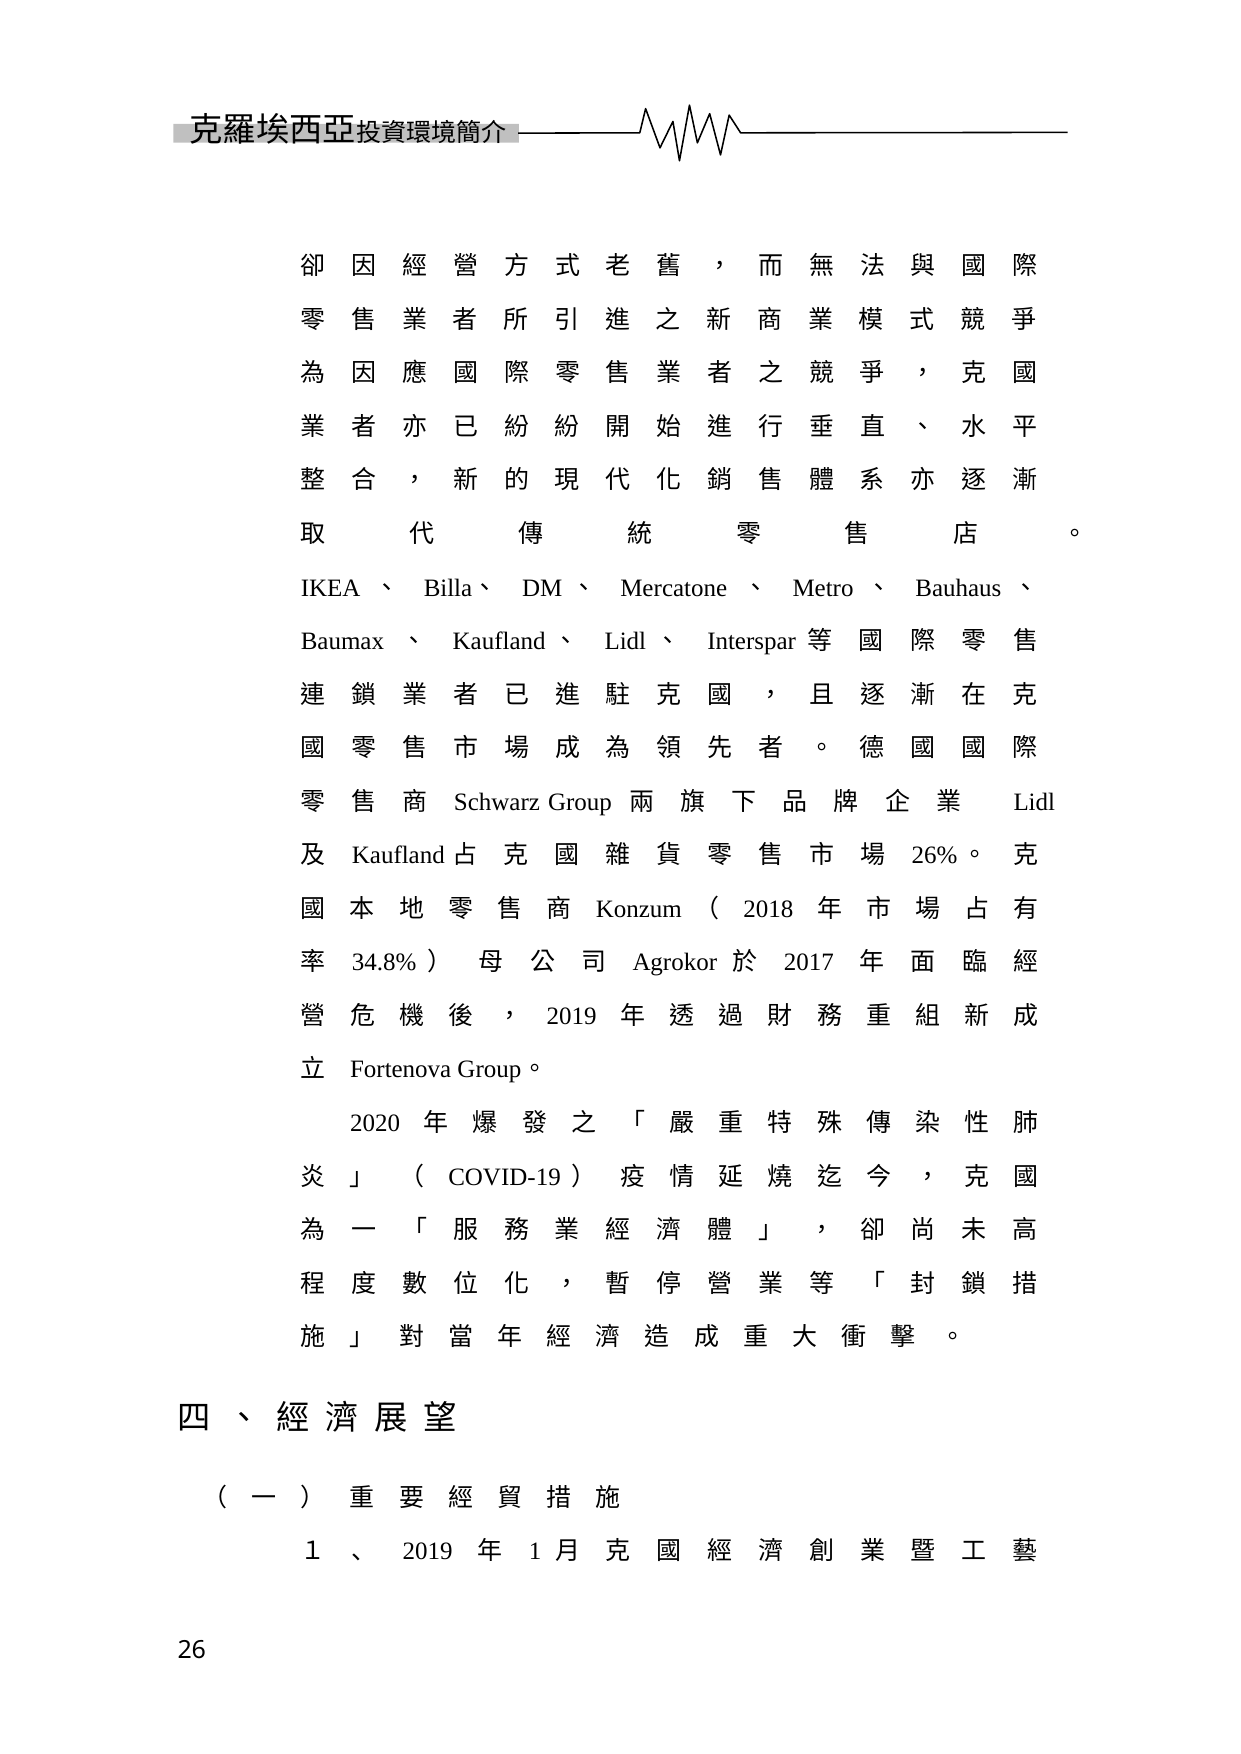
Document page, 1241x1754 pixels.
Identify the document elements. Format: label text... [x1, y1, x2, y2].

text 四、經濟展望 [178, 1388, 1063, 1442]
text 2020年爆發之「嚴重特殊傳染性肺炎」（COVID-19）疫情延燒迄今，克國為一「服務業經濟體」，卻尚未高程度數位化，暫停營業等「封鎖措施」對當年經濟造成重大衝擊。 [276, 1094, 1063, 1362]
text （一）重要經貿措施 [202, 1469, 1063, 1522]
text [276, 237, 1063, 1094]
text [276, 1522, 1063, 1576]
